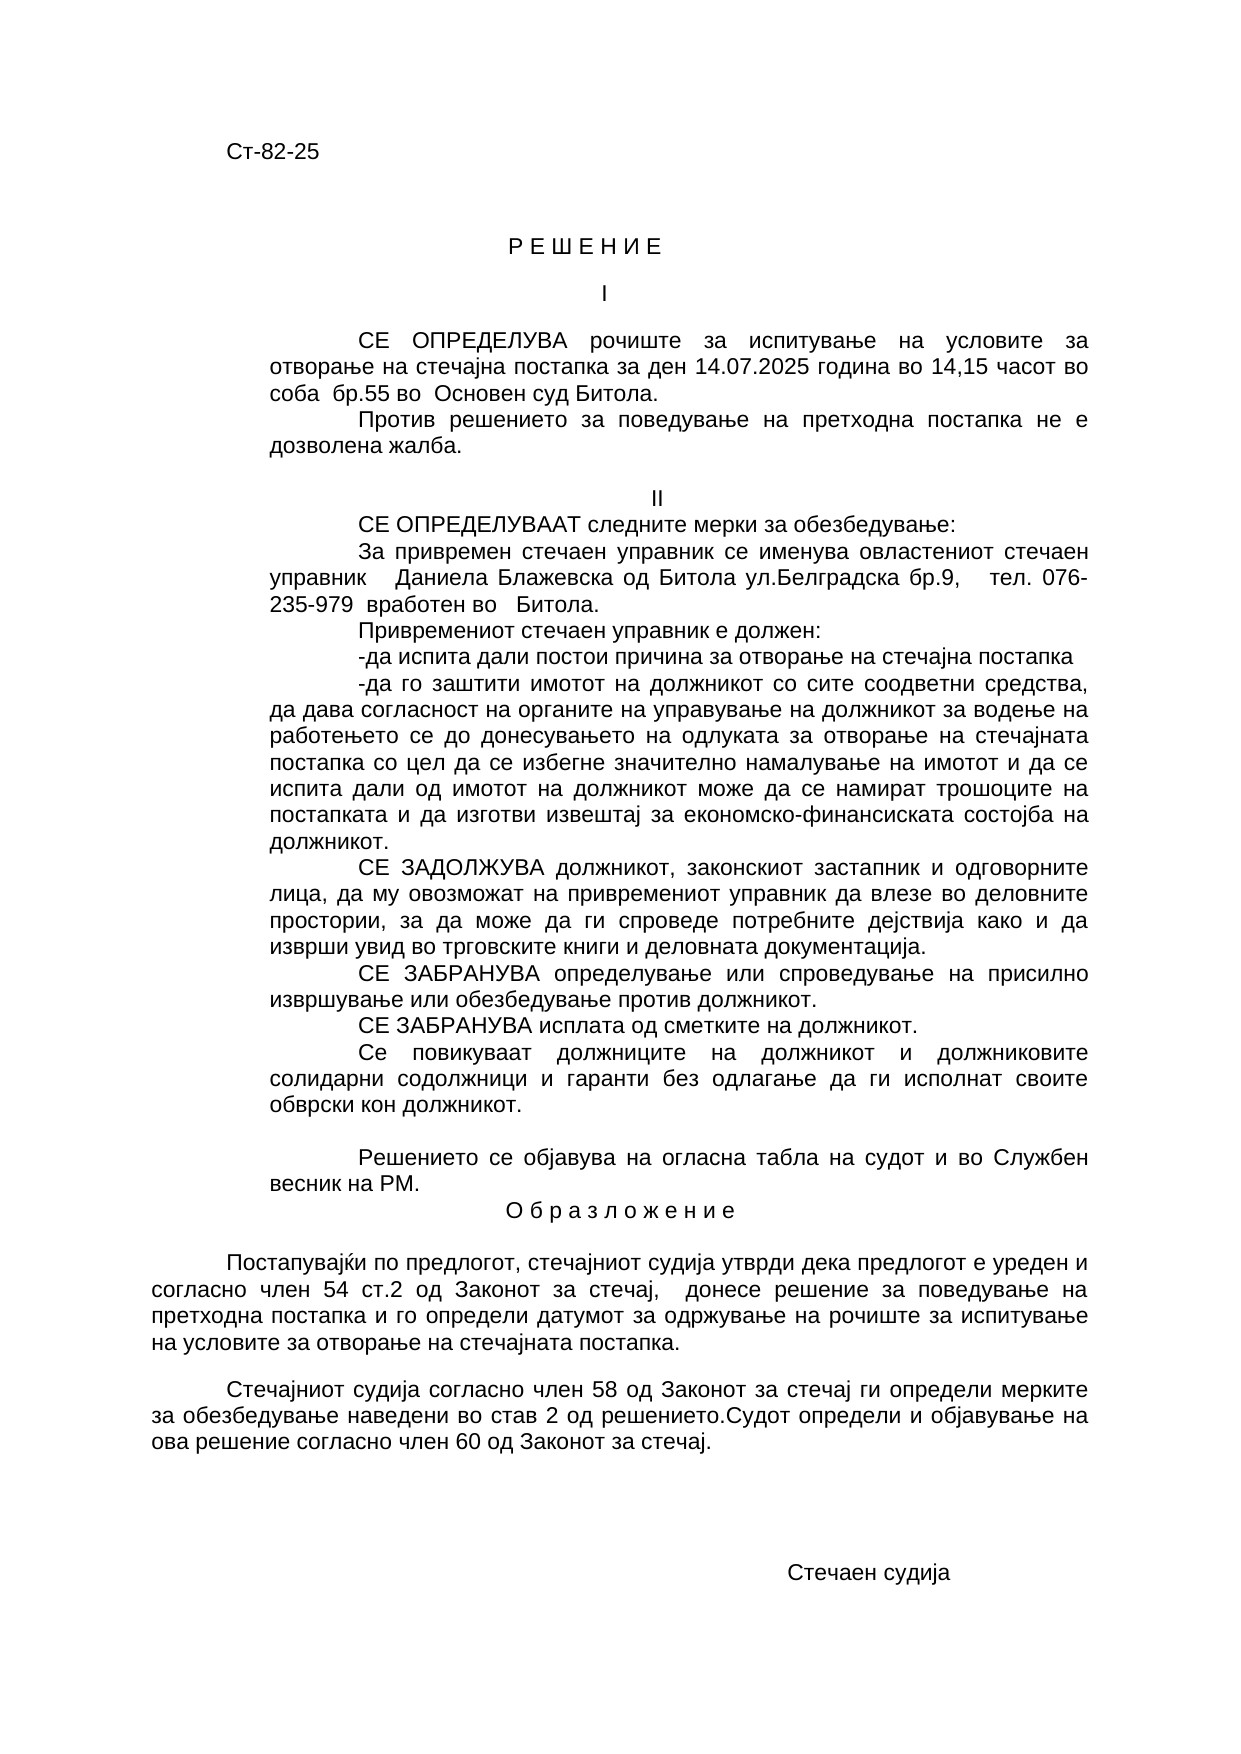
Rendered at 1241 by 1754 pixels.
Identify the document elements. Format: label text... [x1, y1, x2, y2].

text Привремениот стечаен управник е должен: [269, 617, 1089, 643]
text I [151, 280, 1089, 306]
text -да го заштити имотот на должникот со сите соодветни средства, да дава согласност на органите на управување на должникот за водење на работењето се до донесувањето на одлуката за отворање на стечајната постапка со цел да се избегне значително намалување на имотот и да се испита дали од имотот на должникот може да се намират трошоците на постапката и да изготви извештај за економско-финансиската состојба на должникот. [269, 669, 1089, 854]
text СЕ ОПРЕДЕЛУВААТ следните мерки за обезбедување: [269, 511, 1089, 538]
text За привремен стечаен управник се именува овластениот стечаен управник Даниела Блажевска од Битола ул.Белградска бр.9, тел. 076-235-979 вработен во Битола. [269, 538, 1089, 617]
text Ст-82-25 [151, 138, 1089, 164]
text СЕ ОПРЕДЕЛУВА рочиште за испитување на условите за отворање на стечајна постапка за ден 14.07.2025 година во 14,15 часот во соба бр.55 во Основен суд Битола. [269, 327, 1089, 406]
text II [225, 485, 1089, 511]
text -да испита дали постои причина за отворање на стечајна постапка [269, 643, 1089, 669]
text СЕ ЗАБРАНУВА исплата од сметките на должникот. [269, 1012, 1089, 1038]
text О б р а з л о ж е н и е [151, 1197, 1089, 1223]
text Постапувајќи по предлогот, стечајниот судија утврди дека предлогот е уреден и согласно член 54 ст.2 од Законот за стечај, донесе решение за поведување на претходна постапка и го определи датумот за одржување на рочиште за испитување на условите за отворање на стечајната постапка. [151, 1249, 1089, 1355]
text Против решението за поведување на претходна постапка не е дозволена жалба. [269, 406, 1089, 459]
text СЕ ЗАДОЛЖУВА должникот, законскиот застапник и одговорните лица, да му овозможат на привремениот управник да влезе во деловните простории, за да може да ги спроведе потребните дејствија како и да изврши увид во трговските книги и деловната документација. [269, 854, 1089, 959]
text Се повикуваат должниците на должникот и должниковите солидарни содолжници и гаранти без одлагање да ги исполнат своите обврски кон должникот. [269, 1038, 1089, 1118]
text Р Е Ш Е Н И Е [151, 233, 1089, 259]
text СЕ ЗАБРАНУВА определување или спроведување на присилно извршување или обезбедување против должникот. [269, 959, 1089, 1012]
text Стечајниот судија согласно член 58 од Законот за стечај ги определи мерките за обезбедување наведени во став 2 од решението.Судот определи и објавување на ова решение согласно член 60 од Законот за стечај. [151, 1376, 1089, 1455]
text Стечаен судија [151, 1559, 1089, 1585]
text Решението се објавува на огласна табла на судот и во Службен весник на РМ. [269, 1144, 1089, 1197]
